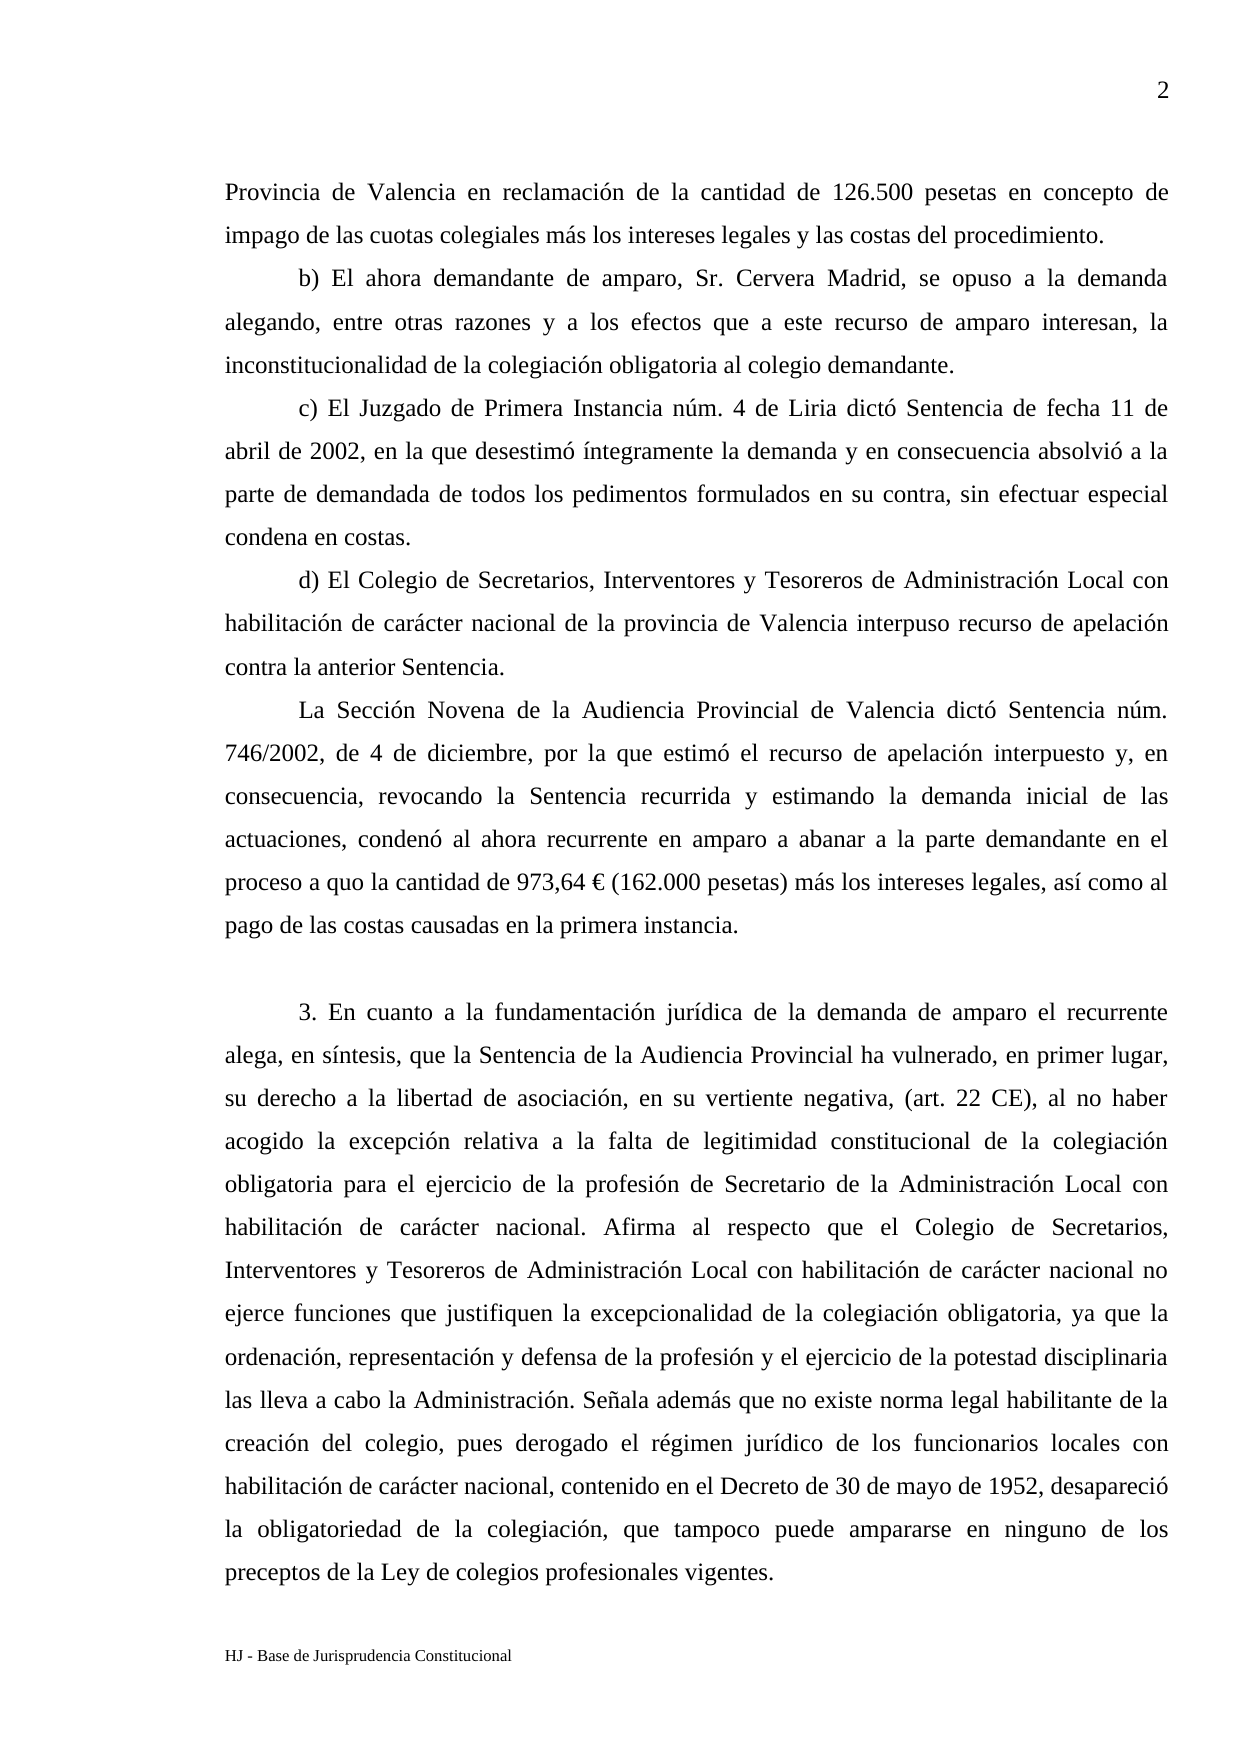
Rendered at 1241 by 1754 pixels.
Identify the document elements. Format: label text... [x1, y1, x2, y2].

text b) El ahora demandante de amparo, Sr. Cervera Madrid, se opuso a la demanda alegando, entre otras razones y a los efectos que a este recurso de amparo interesan, la inconstitucionalidad de la colegiación obligatoria al colegio demandante. [224, 263, 1169, 378]
text c) El Juzgado de Primera Instancia núm. 4 de Liria dictó Sentencia de fecha 11 de abril de 2002, en la que desestimó íntegramente la demanda y en consecuencia absolvió a la parte de demandada de todos los pedimentos formulados en su contra, sin efectuar especial condena en costas. [224, 393, 1169, 551]
text 3. En cuanto a la fundamentación jurídica de la demanda de amparo el recurrente alega, en síntesis, que la Sentencia de la Audiencia Provincial ha vulnerado, en primer lugar, su derecho a la libertad de asociación, en su vertiente negativa, (art. 22 CE), al no haber acogido la excepción relativa a la falta de legitimidad constitucional de la colegiación obligatoria para el ejercicio de la profesión de Secretario de la Administración Local con habilitación de carácter nacional. Afirma al respecto que el Colegio de Secretarios, Interventores y Tesoreros de Administración Local con habilitación de carácter nacional no ejerce funciones que justifiquen la excepcionalidad de la colegiación obligatoria, ya que la ordenación, representación y defensa de la profesión y el ejercicio de la potestad disciplinaria las lleva a cabo la Administración. Señala además que no existe norma legal habilitante de la creación del colegio, pues derogado el régimen jurídico de los funcionarios locales con habilitación de carácter nacional, contenido en el Decreto de 30 de mayo de 1952, desapareció la obligatoriedad de la colegiación, que tampoco puede ampararse en ninguno de los preceptos de la Ley de colegios profesionales vigentes. [224, 997, 1169, 1586]
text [224, 177, 1169, 249]
text La Sección Novena de la Audiencia Provincial de Valencia dictó Sentencia núm. 746/2002, de 4 de diciembre, por la que estimó el recurso de apelación interpuesto y, en consecuencia, revocando la Sentencia recurrida y estimando la demanda inicial de las actuaciones, condenó al ahora recurrente en amparo a abanar a la parte demandante en el proceso a quo la cantidad de 973,64 € (162.000 pesetas) más los intereses legales, así como al pago de las costas causadas en la primera instancia. [224, 695, 1169, 939]
text d) El Colegio de Secretarios, Interventores y Tesoreros de Administración Local con habilitación de carácter nacional de la provincia de Valencia interpuso recurso de apelación contra la anterior Sentencia. [224, 565, 1169, 680]
